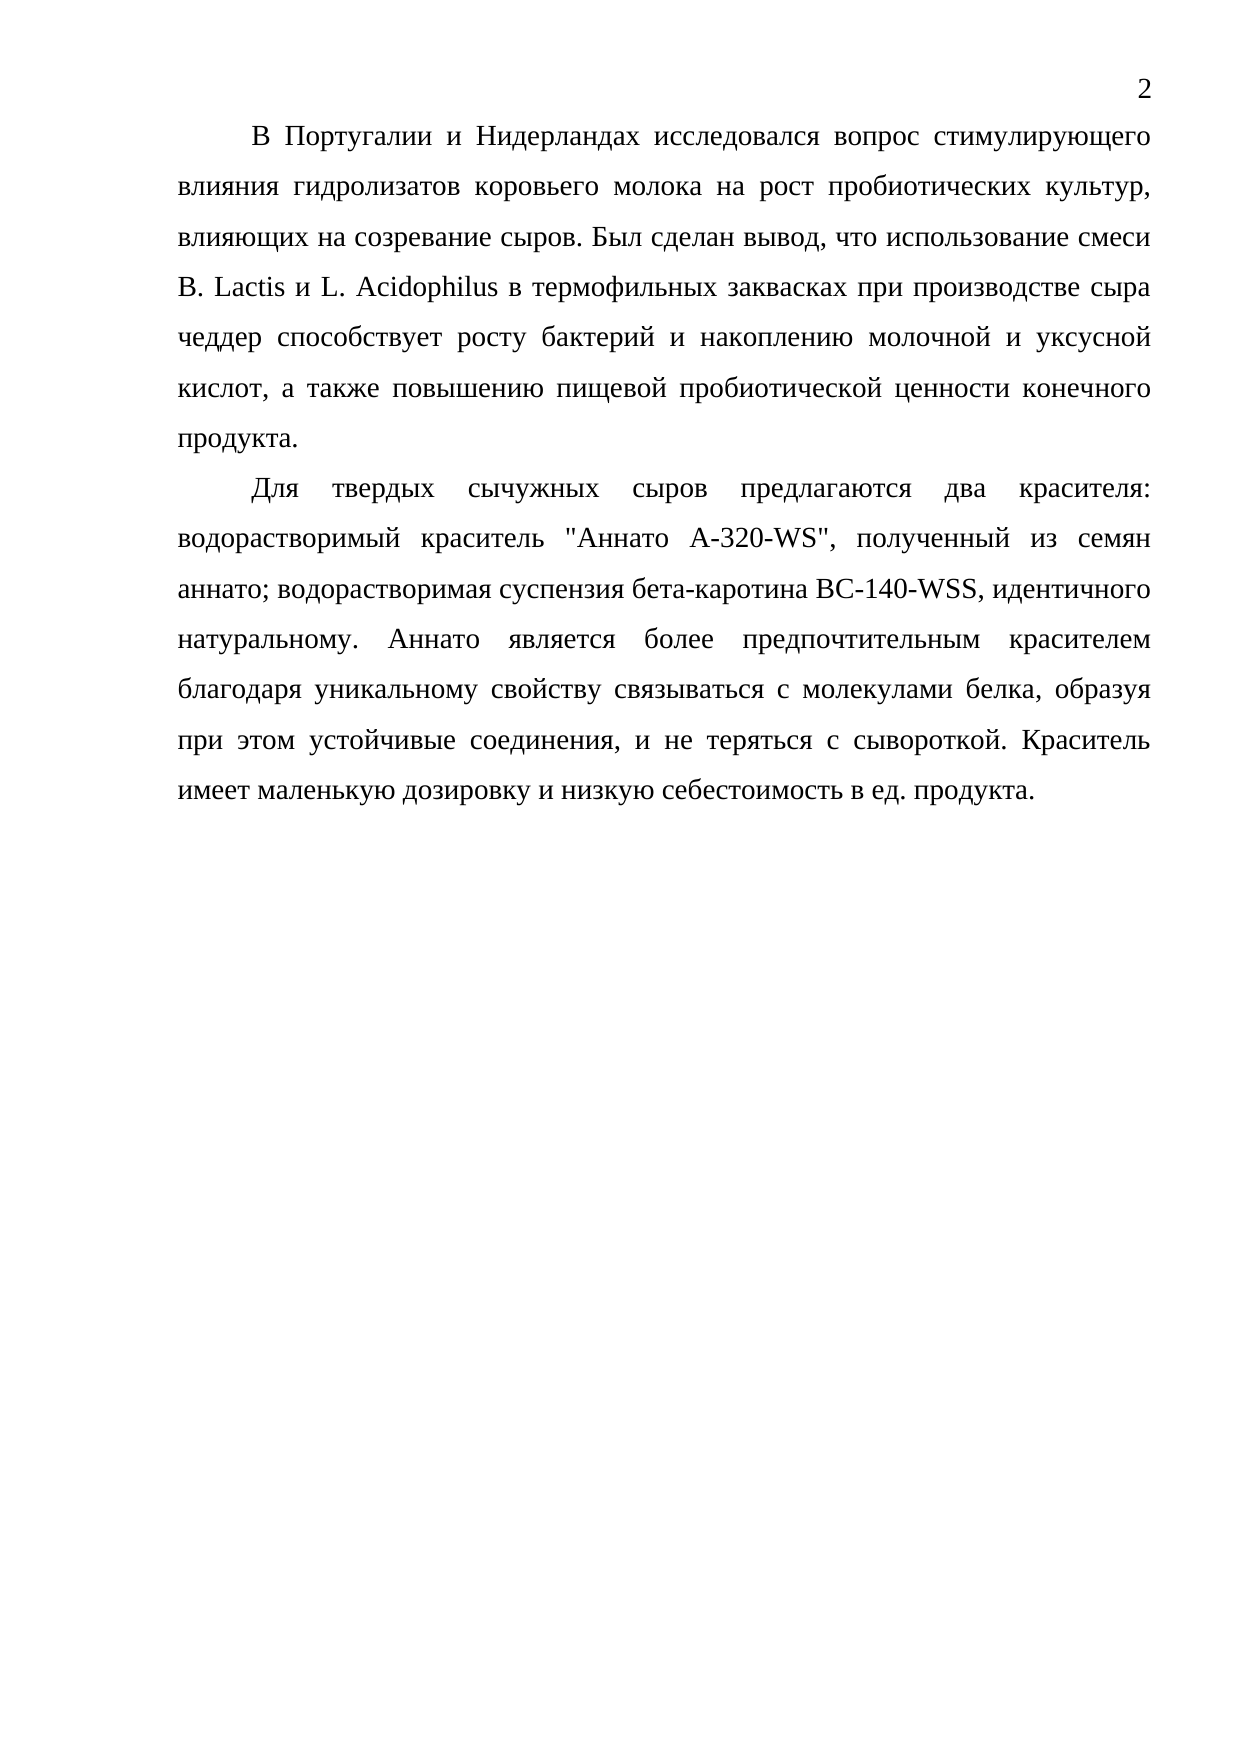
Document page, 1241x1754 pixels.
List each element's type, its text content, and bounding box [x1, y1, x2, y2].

text В Португалии и Нидерландах исследовался вопрос стимулирующего влияния гидролизатов коровьего молока на рост пробиотических культур, влияющих на созревание сыров. Был сделан вывод, что использование смеси B. Lactis и L. Acidophilus в термофильных заквасках при производстве сыра чеддер способствует росту бактерий и накоплению молочной и уксусной кислот, а также повышению пищевой пробиотической ценности конечного продукта. [177, 118, 1152, 453]
text Для твердых сычужных сыров предлагаются два красителя: водорастворимый краситель "Аннато А-320-WS", полученный из семян аннато; водорастворимая суспензия бета-каротина BC-140-WSS, идентичного натуральному. Аннато является более предпочтительным красителем благодаря уникальному свойству связываться с молекулами белка, образуя при этом устойчивые соединения, и не теряться с сывороткой. Краситель имеет маленькую дозировку и низкую себестоимость в ед. продукта. [177, 470, 1152, 806]
